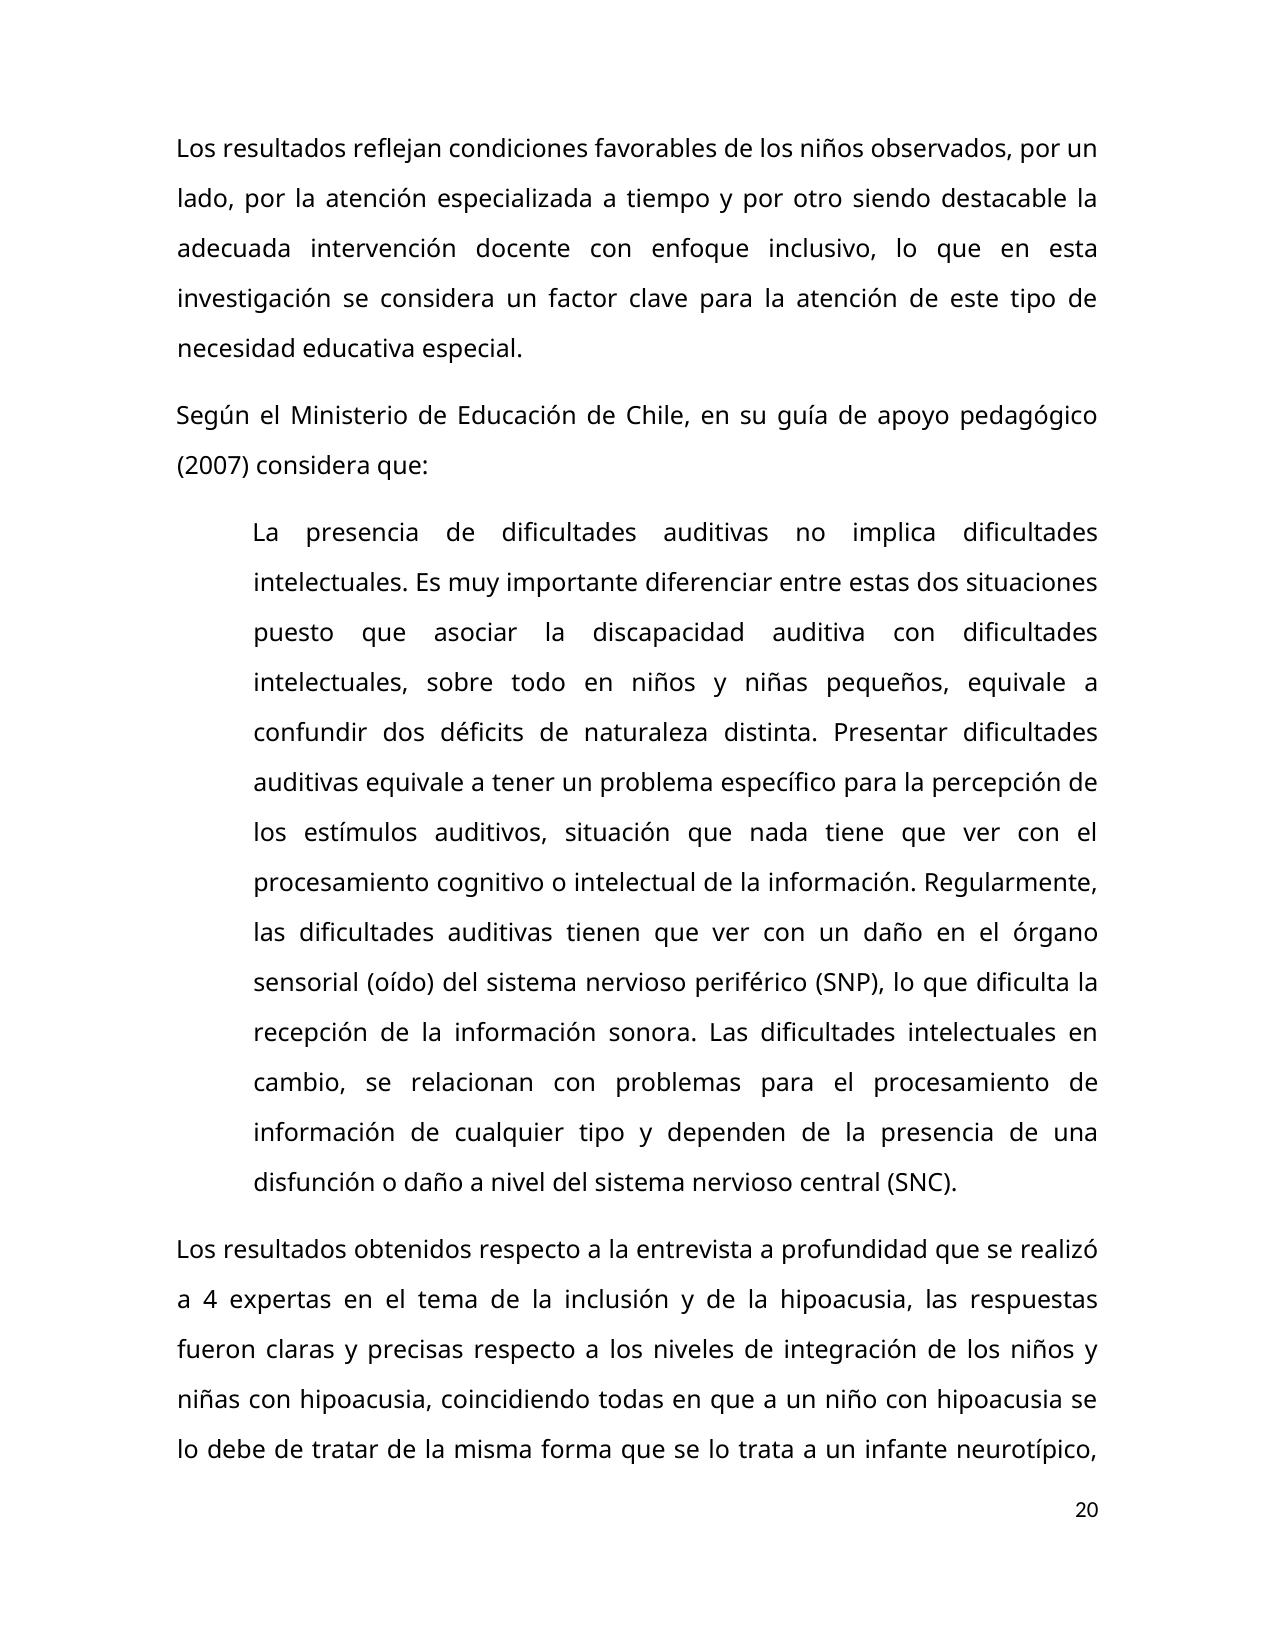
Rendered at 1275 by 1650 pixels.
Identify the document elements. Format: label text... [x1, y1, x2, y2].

text Según el Ministerio de Educación de Chile, en su guía de apoyo pedagógico (2007) considera que: [176, 397, 1099, 481]
text La presencia de dificultades auditivas no implica dificultades intelectuales. Es muy importante diferenciar entre estas dos situaciones puesto que asociar la discapacidad auditiva con dificultades intelectuales, sobre todo en niños y niñas pequeños, equivale a confundir dos déficits de naturaleza distinta. Presentar dificultades auditivas equivale a tener un problema específico para la percepción de los estímulos auditivos, situación que nada tiene que ver con el procesamiento cognitivo o intelectual de la información. Regularmente, las dificultades auditivas tienen que ver con un daño en el órgano sensorial (oído) del sistema nervioso periférico (SNP), lo que dificulta la recepción de la información sonora. Las dificultades intelectuales en cambio, se relacionan con problemas para el procesamiento de información de cualquier tipo y dependen de la presencia de una disfunción o daño a nivel del sistema nervioso central (SNC). [252, 514, 1099, 1198]
text Los resultados reflejan condiciones favorables de los niños observados, por un lado, por la atención especializada a tiempo y por otro siendo destacable la adecuada intervención docente con enfoque inclusivo, lo que en esta investigación se considera un factor clave para la atención de este tipo de necesidad educativa especial. [176, 130, 1099, 364]
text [176, 1231, 1099, 1466]
